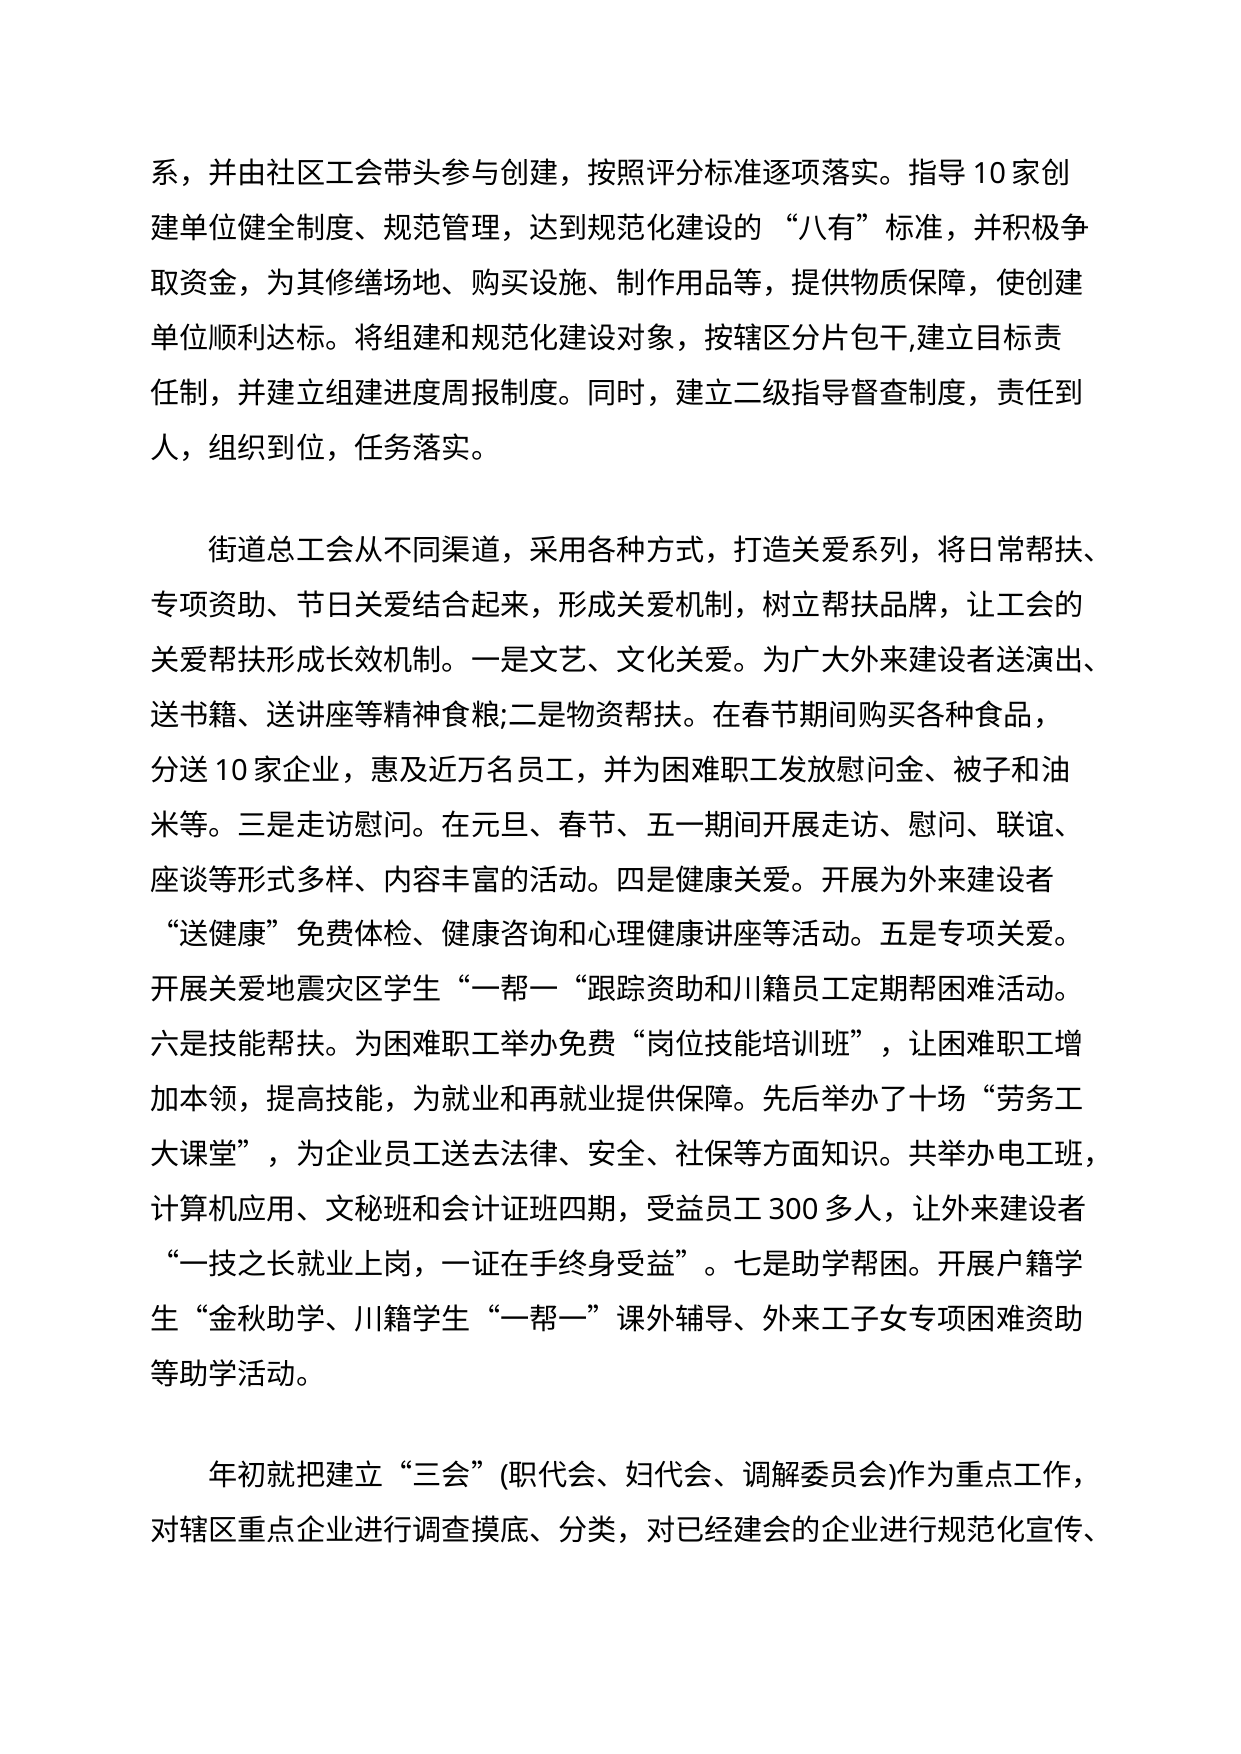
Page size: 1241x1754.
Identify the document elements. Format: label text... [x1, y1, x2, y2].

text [150, 150, 1090, 467]
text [150, 1452, 1090, 1549]
text 街道总工会从不同渠道，采用各种方式，打造关爱系列，将日常帮扶、专项资助、节日关爱结合起来，形成关爱机制，树立帮扶品牌，让工会的关爱帮扶形成长效机制。一是文艺、文化关爱。为广大外来建设者送演出、送书籍、送讲座等精神食粮;二是物资帮扶。在春节期间购买各种食品，分送10家企业，惠及近万名员工，并为困难职工发放慰问金、被子和油米等。三是走访慰问。在元旦、春节、五一期间开展走访、慰问、联谊、座谈等形式多样、内容丰富的活动。四是健康关爱。开展为外来建设者“送健康”免费体检、健康咨询和心理健康讲座等活动。五是专项关爱。开展关爱地震灾区学生“一帮一“跟踪资助和川籍员工定期帮困难活动。六是技能帮扶。为困难职工举办免费“岗位技能培训班”，让困难职工增加本领，提高技能，为就业和再就业提供保障。先后举办了十场“劳务工大课堂”，为企业员工送去法律、安全、社保等方面知识。共举办电工班，计算机应用、文秘班和会计证班四期，受益员工300多人，让外来建设者“一技之长就业上岗，一证在手终身受益”。七是助学帮困。开展户籍学生“金秋助学、川籍学生“一帮一”课外辅导、外来工子女专项困难资助等助学活动。 [150, 526, 1090, 1392]
